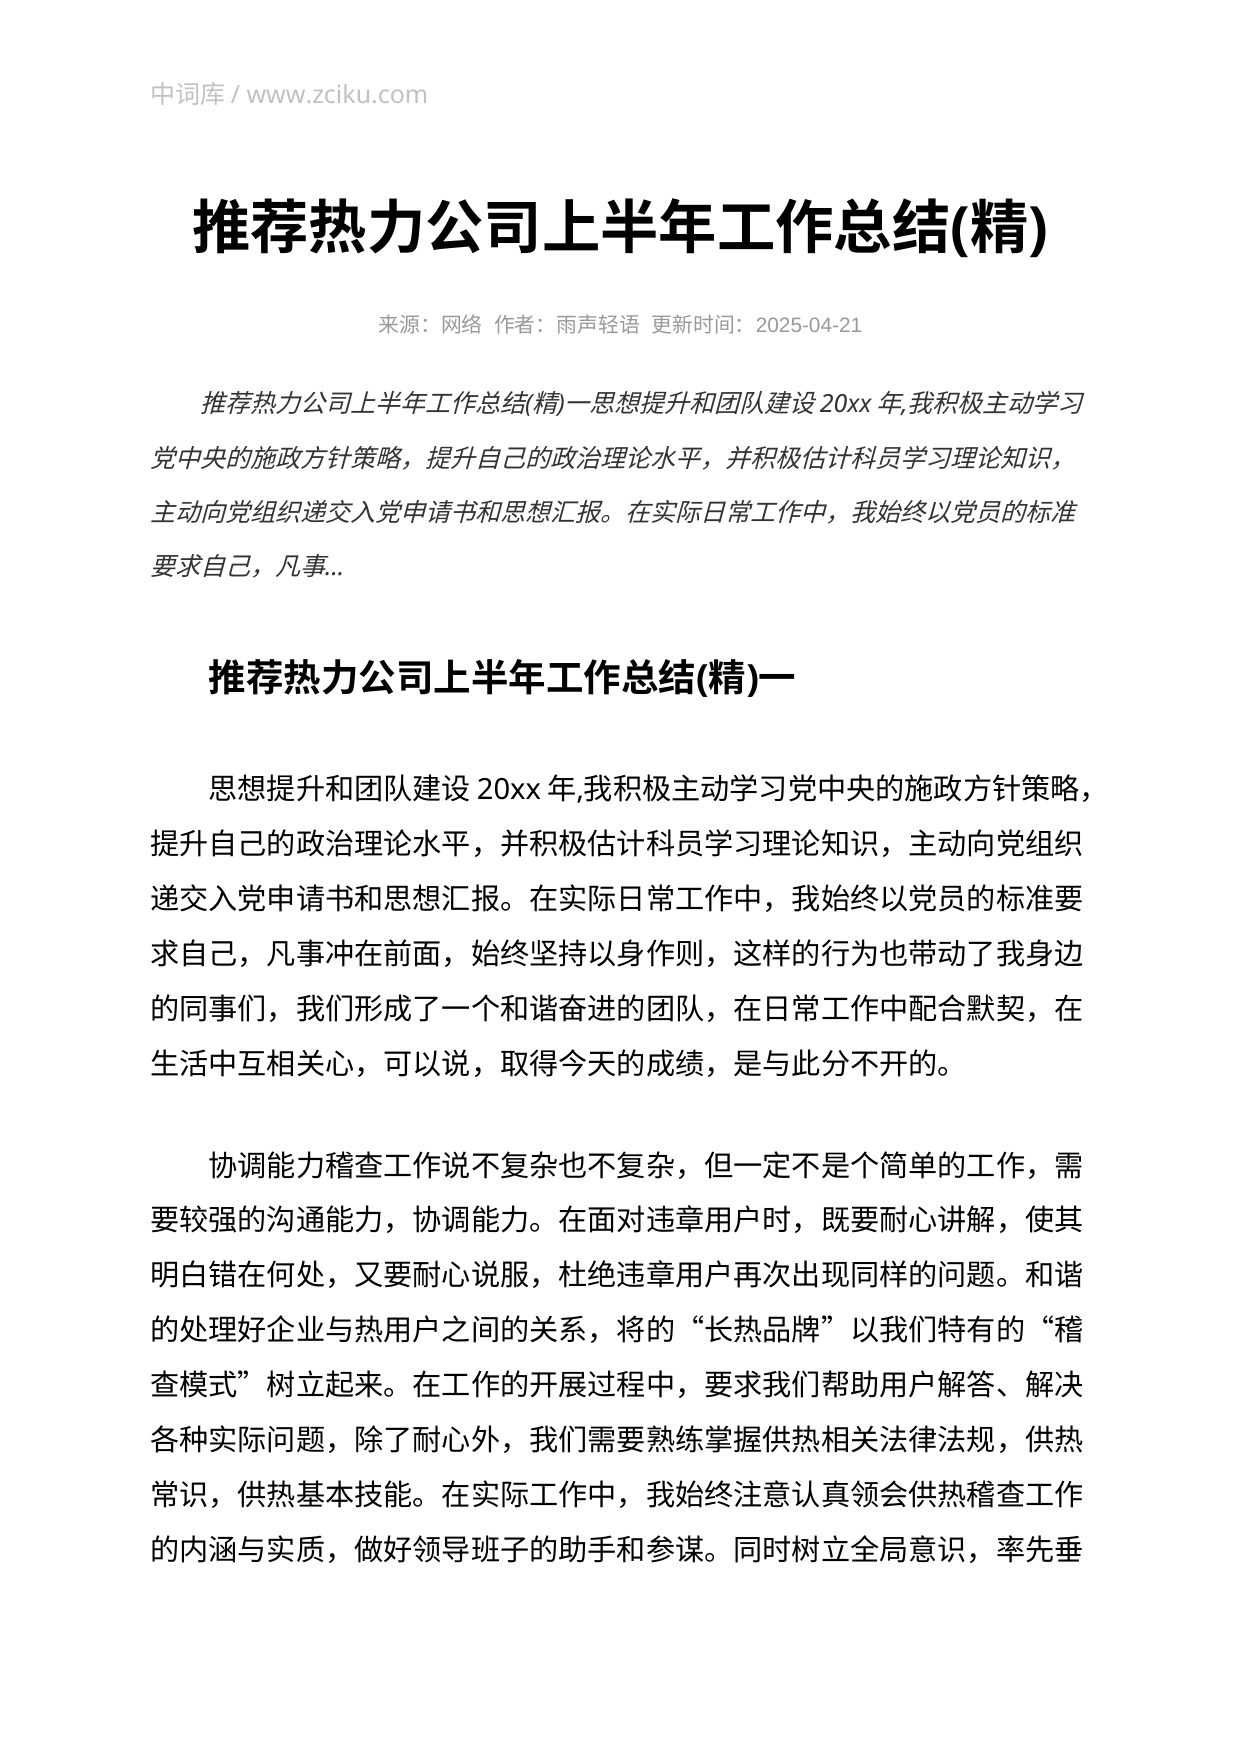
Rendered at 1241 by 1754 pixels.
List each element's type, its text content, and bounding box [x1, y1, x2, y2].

text 来源：网络 作者：雨声轻语 更新时间：2025-04-21 [150, 313, 1090, 337]
text 推荐热力公司上半年工作总结(精)一思想提升和团队建设20xx年,我积极主动学习党中央的施政方针策略，提升自己的政治理论水平，并积极估计科员学习理论知识，主动向党组织递交入党申请书和思想汇报。在实际日常工作中，我始终以党员的标准要求自己，凡事... [150, 384, 1090, 583]
text 思想提升和团队建设20xx年,我积极主动学习党中央的施政方针策略，提升自己的政治理论水平，并积极估计科员学习理论知识，主动向党组织递交入党申请书和思想汇报。在实际日常工作中，我始终以党员的标准要求自己，凡事冲在前面，始终坚持以身作则，这样的行为也带动了我身边的同事们，我们形成了一个和谐奋进的团队，在日常工作中配合默契，在生活中互相关心，可以说，取得今天的成绩，是与此分不开的。 [150, 766, 1090, 1083]
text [150, 1142, 1090, 1569]
subtitle 推荐热力公司上半年工作总结(精) [150, 181, 1090, 266]
text 推荐热力公司上半年工作总结(精)一 [150, 648, 1090, 703]
